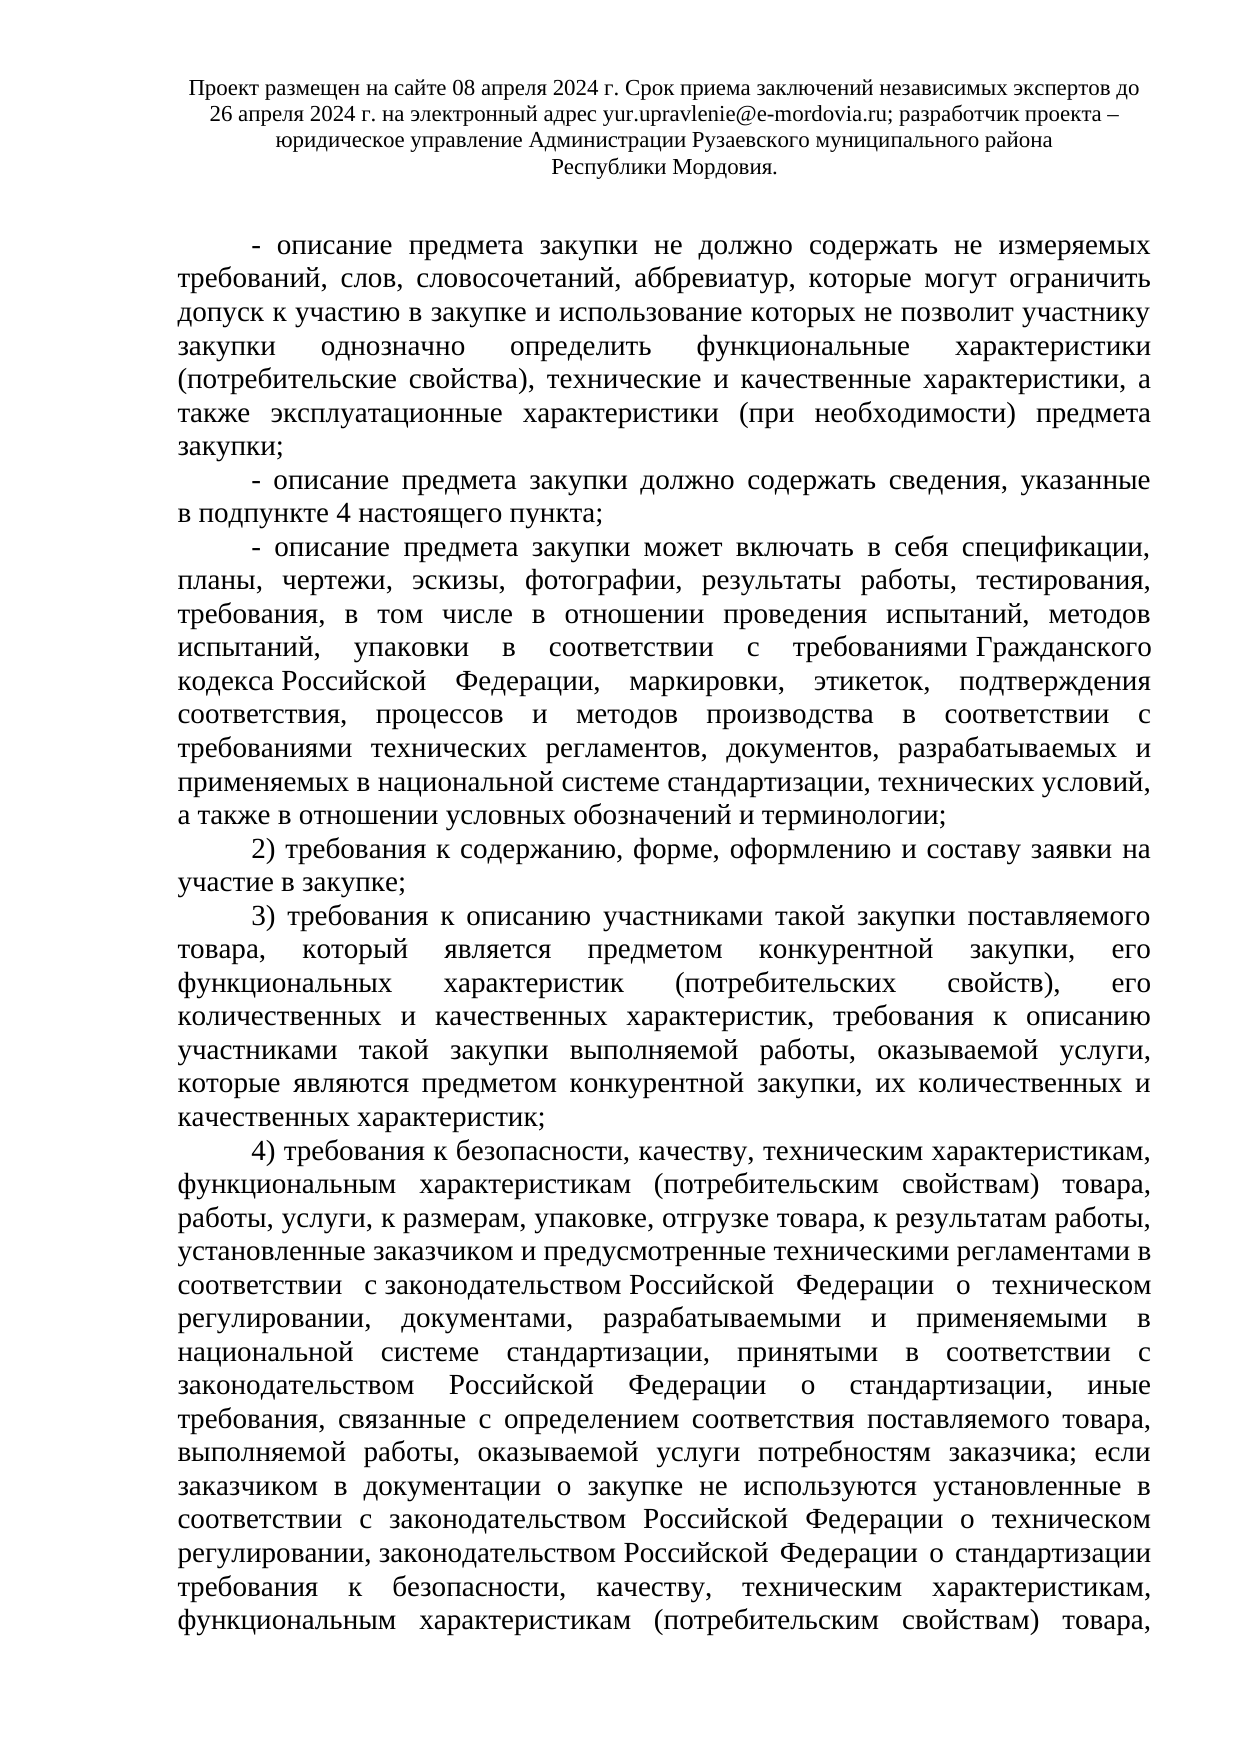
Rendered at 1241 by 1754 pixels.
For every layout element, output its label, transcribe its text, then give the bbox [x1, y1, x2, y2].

text - описание предмета закупки должно содержать сведения, указанные в подпункте 4 настоящего пункта; [177, 462, 1152, 529]
text 3) требования к описанию участниками такой закупки поставляемого товара, который является предметом конкурентной закупки, его функциональных характеристик (потребительских свойств), его количественных и качественных характеристик, требования к описанию участниками такой закупки выполняемой работы, оказываемой услуги, которые являются предметом конкурентной закупки, их количественных и качественных характеристик; [177, 898, 1152, 1133]
text - описание предмета закупки может включать в себя спецификации, планы, чертежи, эскизы, фотографии, результаты работы, тестирования, требования, в том числе в отношении проведения испытаний, методов испытаний, упаковки в соответствии с требованиями Гражданского кодекса Российской Федерации, маркировки, этикеток, подтверждения соответствия, процессов и методов производства в соответствии с требованиями технических регламентов, документов, разрабатываемых и применяемых в национальной системе стандартизации, технических условий, а также в отношении условных обозначений и терминологии; [177, 529, 1152, 831]
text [177, 1133, 1152, 1636]
text 2) требования к содержанию, форме, оформлению и составу заявки на участие в закупке; [177, 831, 1152, 898]
text - описание предмета закупки не должно содержать не измеряемых требований, слов, словосочетаний, аббревиатур, которые могут ограничить допуск к участию в закупке и использование которых не позволит участнику закупки однозначно определить функциональные характеристики (потребительские свойства), технические и качественные характеристики, а также эксплуатационные характеристики (при необходимости) предмета закупки; [177, 227, 1152, 462]
